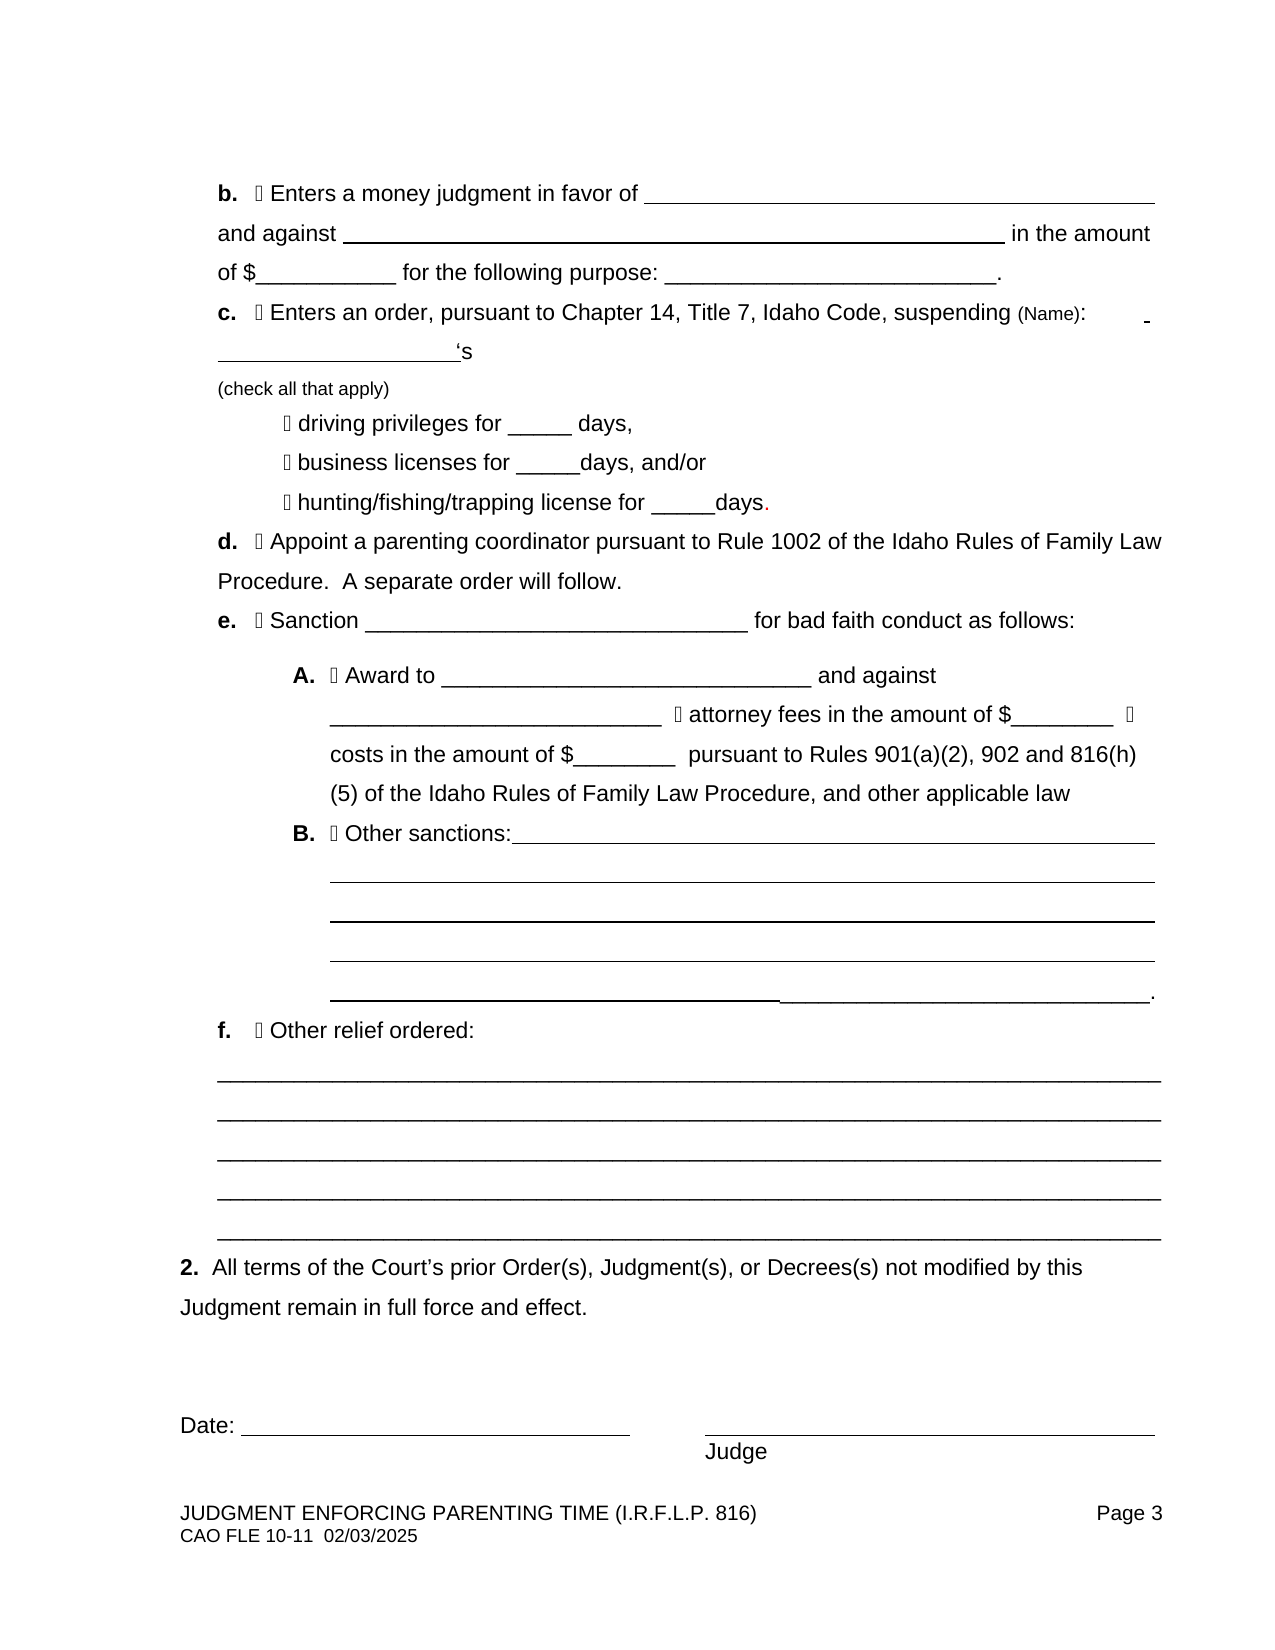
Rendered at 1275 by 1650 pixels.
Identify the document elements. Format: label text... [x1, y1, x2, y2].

list (check all that apply) [217, 377, 1162, 399]
text __________________________________________________________________________________________________________________________________________________________________________________________________________________________________________________________________________________________________________________________________________________________________________________ [217, 1057, 1162, 1241]
text hunting/fishing/trapping license for _____days. [283, 489, 1162, 515]
list Enters an order, pursuant to Chapter 14, Title 7, Idaho Code, suspending (Name): ‘s [217, 298, 1162, 364]
list Enters a money judgment in favor of and against in the amount of $___________ for the following purpose: __________________________. [217, 180, 1162, 285]
list Award to _____________________________ and against __________________________ attorney fees in the amount of $________ costs in the amount of $________ pursuant to Rules 901(a)(2), 902 and 816(h)(5) of the Idaho Rules of Family Law Procedure, and other applicable law [292, 662, 1162, 807]
list Sanction ______________________________ for bad faith conduct as follows: [217, 607, 1162, 662]
text driving privileges for _____ days, [283, 410, 1162, 436]
list Appoint a parenting coordinator pursuant to Rule 1002 of the Idaho Rules of Family Law Procedure. A separate order will follow. [217, 528, 1162, 594]
list Other relief ordered: [217, 1017, 1162, 1043]
text Judge [67, 1438, 1162, 1464]
text business licenses for _____days, and/or [283, 449, 1162, 476]
text Date: [180, 1412, 1162, 1438]
list Other sanctions: _____________________________. [292, 820, 1162, 1004]
text 2. All terms of the Court’s prior Order(s), Judgment(s), or Decrees(s) not modified by this Judgment remain in full force and effect. [180, 1254, 1162, 1320]
